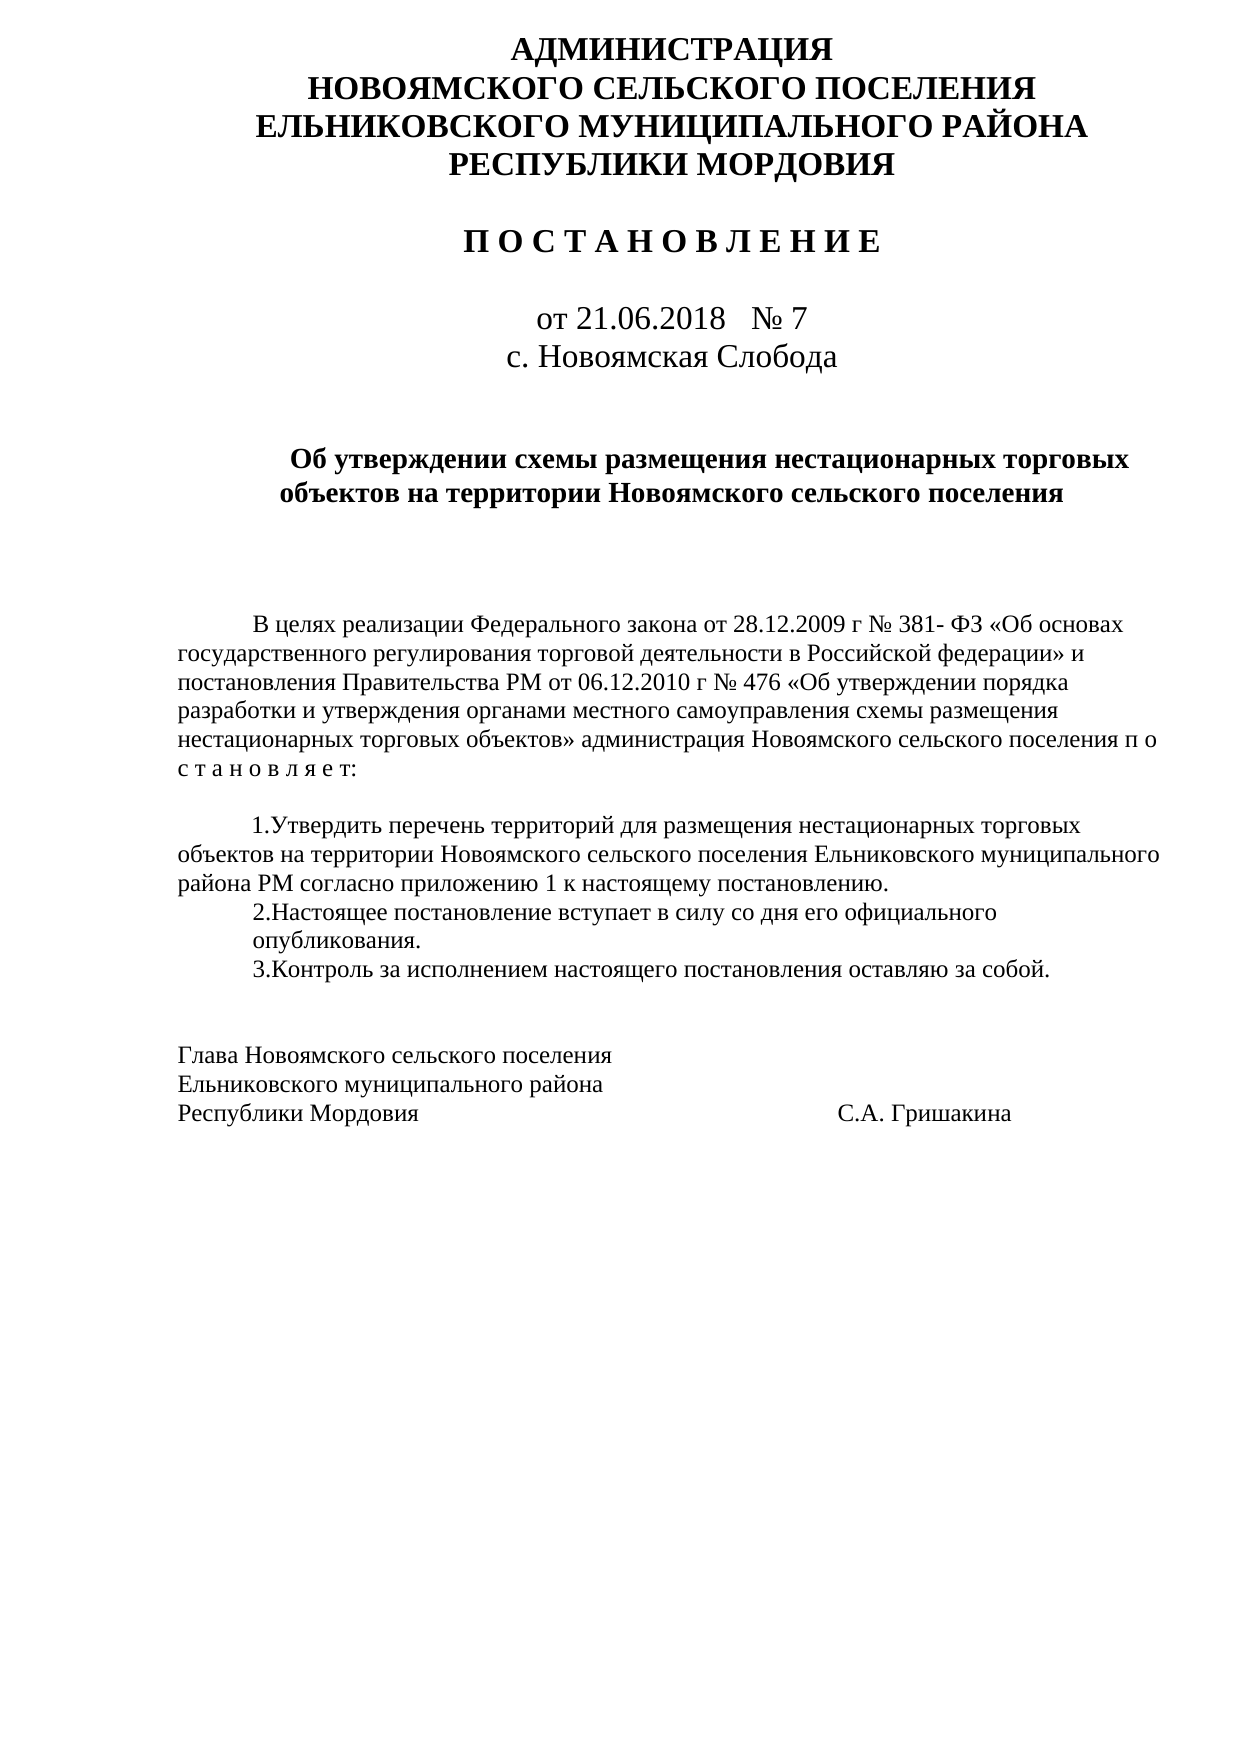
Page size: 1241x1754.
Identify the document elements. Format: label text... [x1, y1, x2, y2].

text В целях реализации Федерального закона от 28.12.2009 г № 381- ФЗ «Об основах государственного регулирования торговой деятельности в Российской федерации» и постановления Правительства РМ от 06.12.2010 г № 476 «Об утверждении порядка разработки и утверждения органами местного самоуправления схемы размещения нестационарных торговых объектов» администрация Новоямского сельского поселения п о с т а н о в л я е т: [177, 609, 1167, 782]
text Ельниковского муниципального района [177, 1069, 1167, 1098]
text РЕСПУБЛИКИ МОРДОВИЯ [177, 144, 1167, 183]
text П О С Т А Н О В Л Е Н И Е [177, 221, 1167, 259]
text 3.Контроль за исполнением настоящего постановления оставляю за собой. [252, 954, 1167, 983]
text Глава Новоямского сельского поселения [177, 1041, 1167, 1069]
text Об утверждении схемы размещения нестационарных торговых объектов на территории Новоямского сельского поселения [177, 442, 1167, 509]
text ЕЛЬНИКОВСКОГО МУНИЦИПАЛЬНОГО РАЙОНА [177, 106, 1167, 144]
text 1.Утвердить перечень территорий для размещения нестационарных торговых объектов на территории Новоямского сельского поселения Ельниковского муниципального района РМ согласно приложению 1 к настоящему постановлению. [177, 811, 1167, 897]
text 2.Настоящее постановление вступает в силу со дня его официального опубликования. [252, 897, 1167, 954]
text от 21.06.2018 № 7 [177, 298, 1167, 336]
text АДМИНИСТРАЦИЯ [177, 29, 1167, 68]
text НОВОЯМСКОГО СЕЛЬСКОГО ПОСЕЛЕНИЯ [177, 68, 1167, 106]
text с. Новоямская Слобода [177, 336, 1167, 374]
text Республики Мордовия С.А. Гришакина [177, 1098, 1167, 1127]
